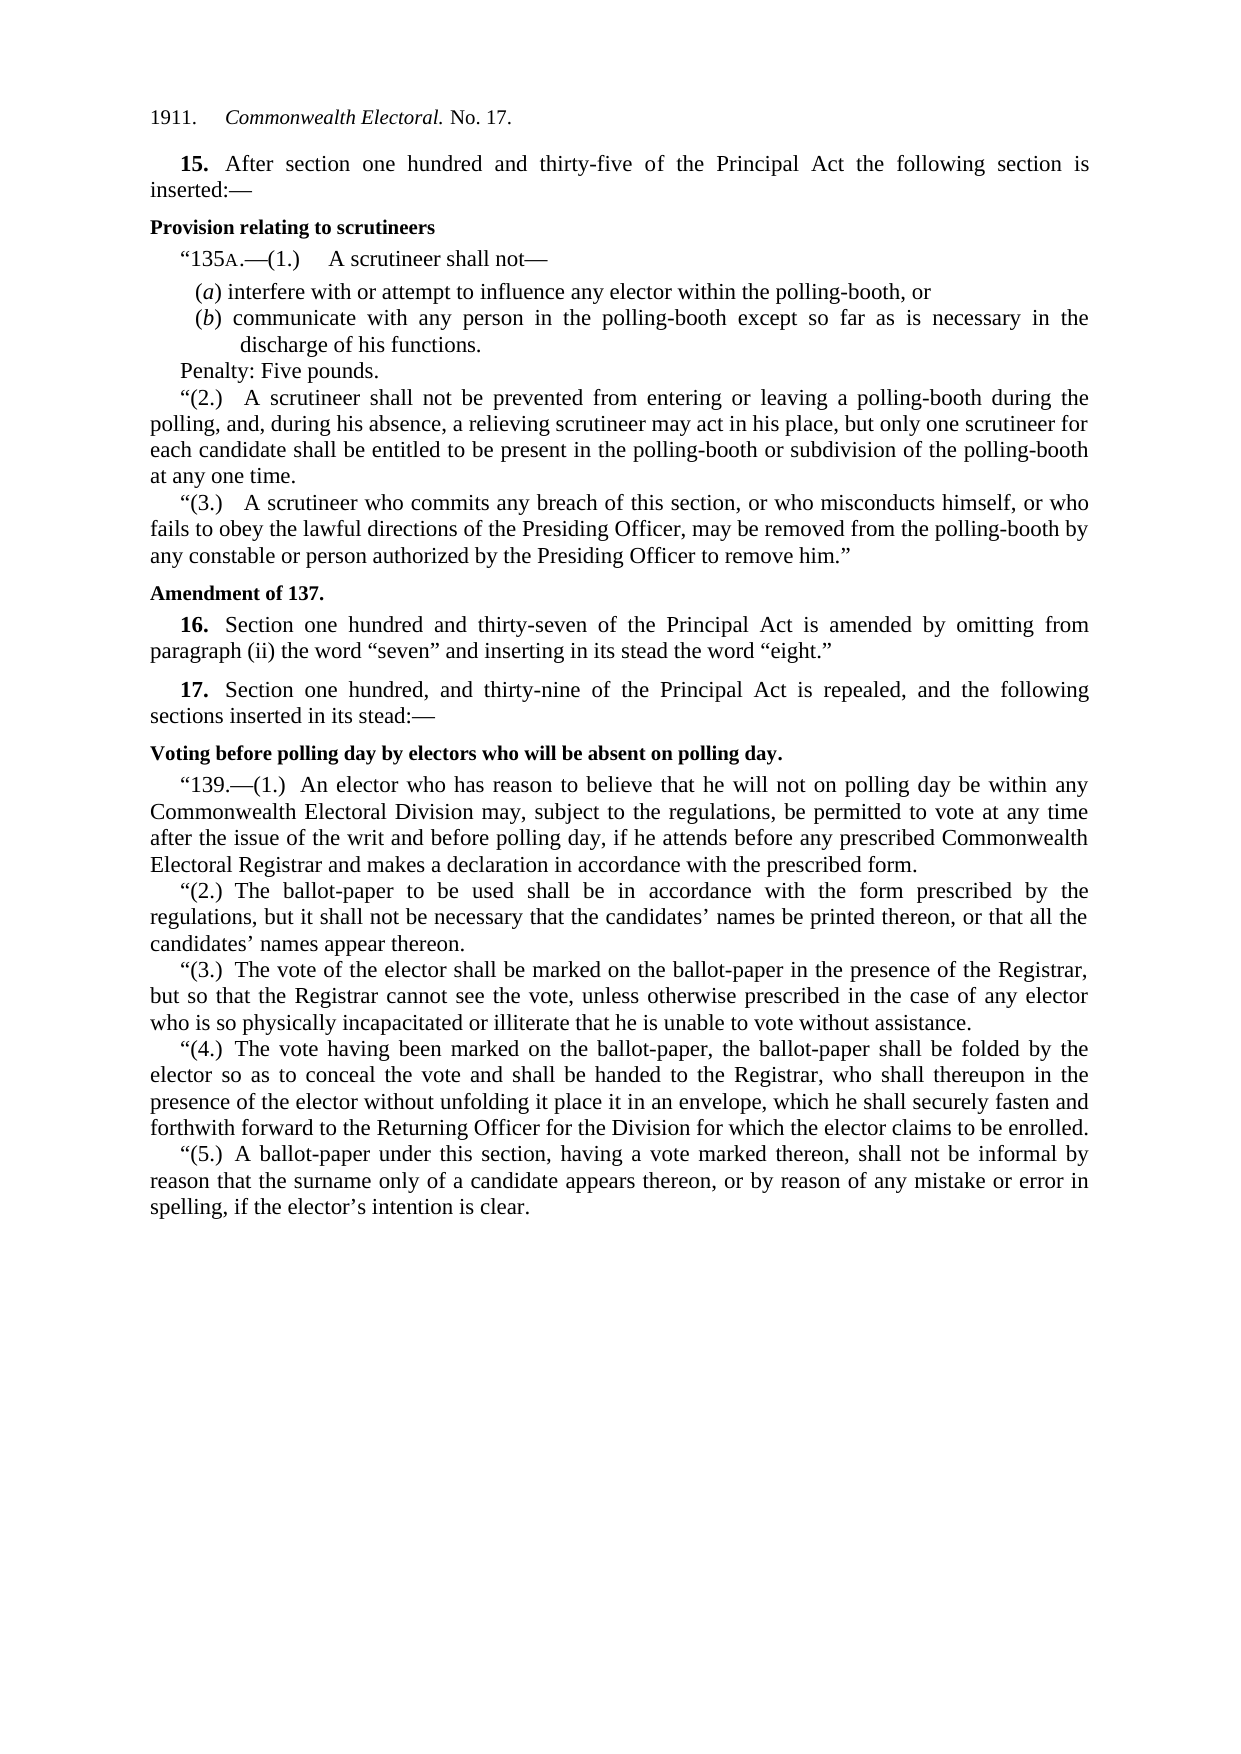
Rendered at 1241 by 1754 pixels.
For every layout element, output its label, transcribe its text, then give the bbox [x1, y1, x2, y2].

text “135a.—(1.) A scrutineer shall not— [150, 246, 1090, 272]
text (b) communicate with any person in the polling-booth except so far as is necessary in the discharge of his functions. [195, 304, 1090, 357]
text “(2.) A scrutineer shall not be prevented from entering or leaving a polling-booth during the polling, and, during his absence, a relieving scrutineer may act in his place, but only one scrutineer for each candidate shall be entitled to be present in the polling-booth or subdivision of the polling-booth at any one time. [150, 383, 1090, 489]
text Amendment of 137. [150, 581, 1090, 604]
text 15. After section one hundred and thirty-five of the Principal Act the following section is inserted:— [150, 150, 1090, 203]
text Provision relating to scrutineers [150, 215, 1090, 239]
text Penalty: Five pounds. [150, 357, 1090, 383]
text “(3.) The vote of the elector shall be marked on the ballot-paper in the presence of the Registrar, but so that the Registrar cannot see the vote, unless otherwise prescribed in the case of any elector who is so physically incapacitated or illiterate that he is unable to vote without assistance. [150, 956, 1090, 1035]
text “(3.) A scrutineer who commits any breach of this section, or who misconducts himself, or who fails to obey the lawful directions of the Presiding Officer, may be removed from the polling-booth by any constable or person authorized by the Presiding Officer to remove him.” [150, 489, 1090, 568]
text 17. Section one hundred, and thirty-nine of the Principal Act is repealed, and the following sections inserted in its stead:— [150, 676, 1090, 729]
text “(5.) A ballot-paper under this section, having a vote marked thereon, shall not be informal by reason that the surname only of a candidate appears thereon, or by reason of any mistake or error in spelling, if the elector’s intention is clear. [150, 1141, 1090, 1219]
text 16. Section one hundred and thirty-seven of the Principal Act is amended by omitting from paragraph (ii) the word “seven” and inserting in its stead the word “eight.” [150, 611, 1090, 663]
text “(4.) The vote having been marked on the ballot-paper, the ballot-paper shall be folded by the elector so as to conceal the vote and shall be handed to the Registrar, who shall thereupon in the presence of the elector without unfolding it place it in an envelope, which he shall securely fasten and forthwith forward to the Returning Officer for the Division for which the elector claims to be enrolled. [150, 1035, 1090, 1141]
text (a) interfere with or attempt to influence any elector within the polling-booth, or [195, 278, 1090, 304]
text “(2.) The ballot-paper to be used shall be in accordance with the form prescribed by the regulations, but it shall not be necessary that the candidates’ names be printed thereon, or that all the candidates’ names appear thereon. [150, 877, 1090, 956]
text “139.—(1.) An elector who has reason to believe that he will not on polling day be within any Commonwealth Electoral Division may, subject to the regulations, be permitted to vote at any time after the issue of the writ and before polling day, if he attends before any prescribed Commonwealth Electoral Registrar and makes a declaration in accordance with the prescribed form. [150, 772, 1090, 877]
text Voting before polling day by electors who will be absent on polling day. [150, 741, 1090, 765]
